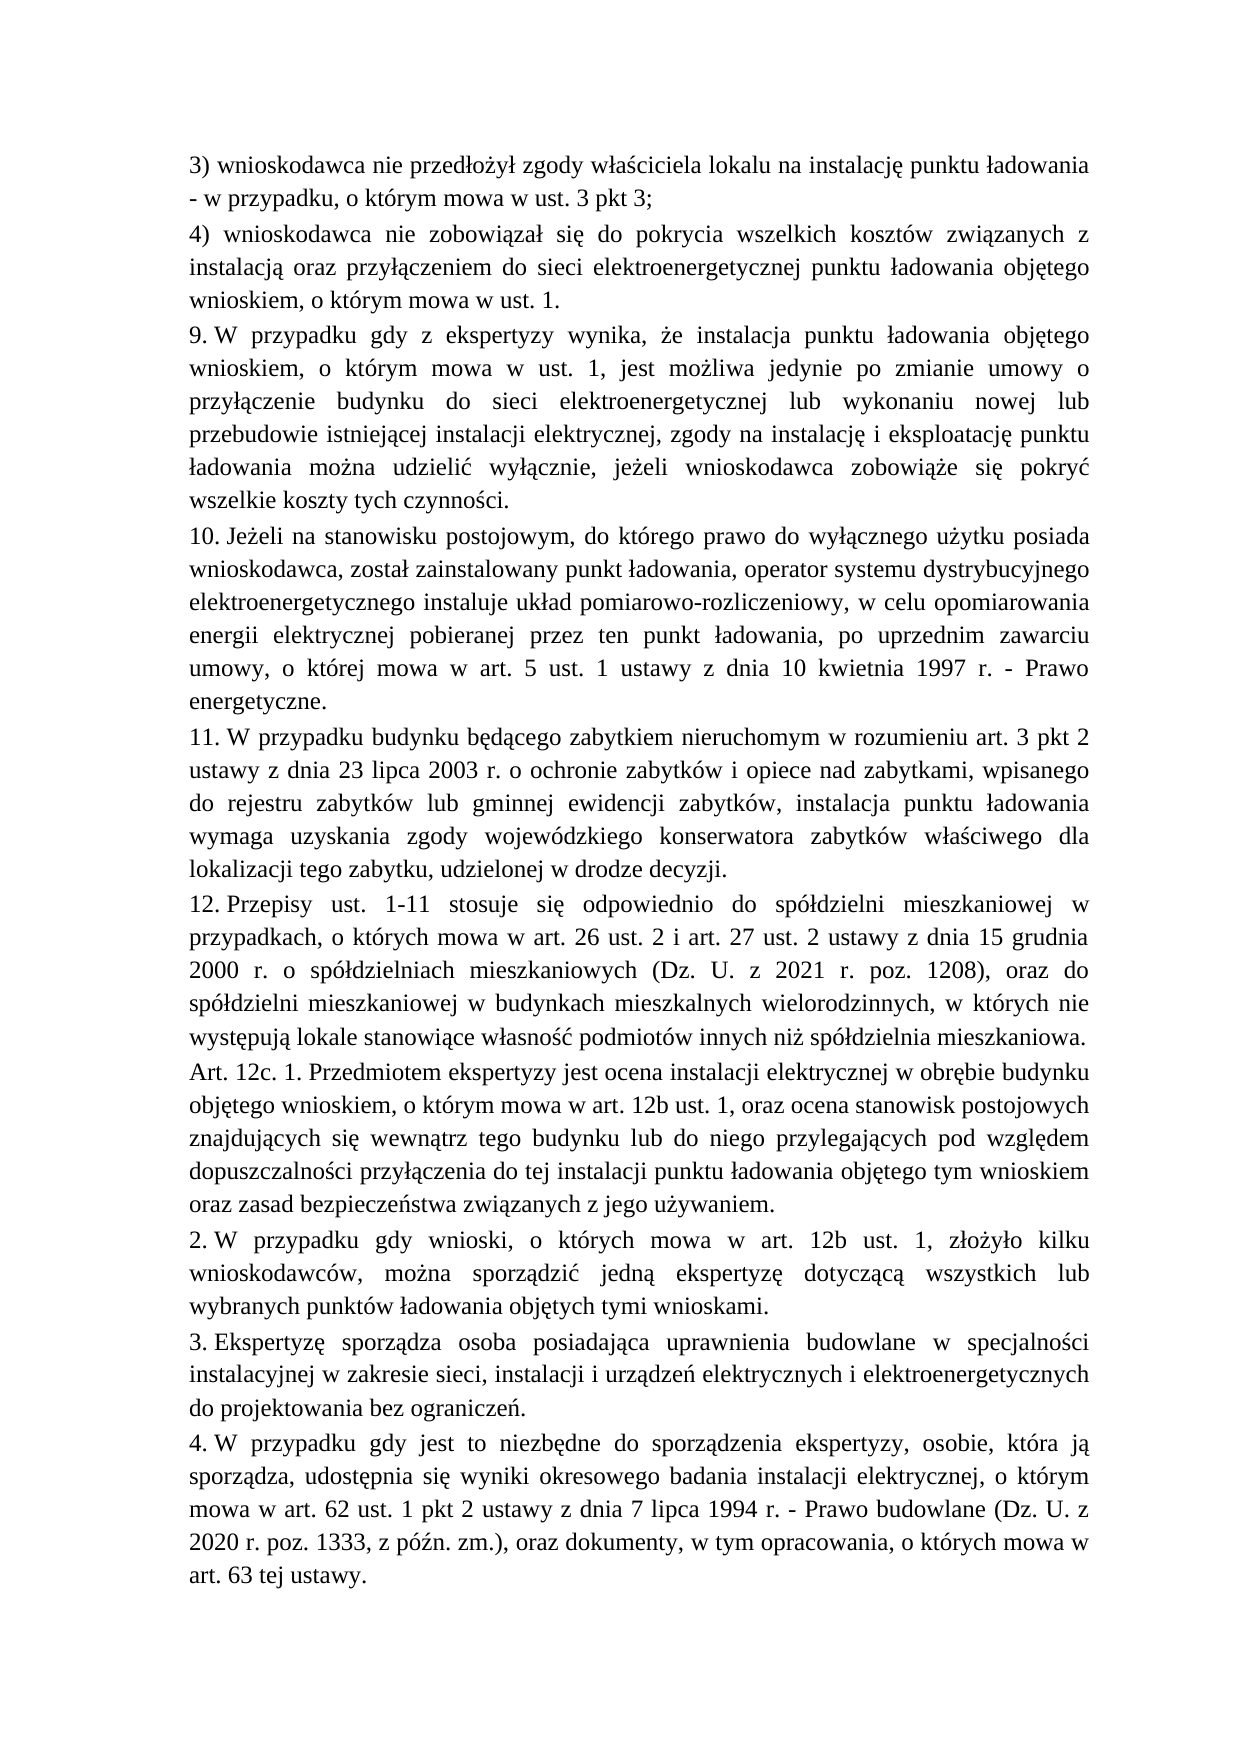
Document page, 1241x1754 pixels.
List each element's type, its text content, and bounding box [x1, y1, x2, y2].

text Art. 12c. 1. Przedmiotem ekspertyzy jest ocena instalacji elektrycznej w obrębie budynku objętego wnioskiem, o którym mowa w art. 12b ust. 1, oraz ocena stanowisk postojowych znajdujących się wewnątrz tego budynku lub do niego przylegających pod względem dopuszczalności przyłączenia do tej instalacji punktu ładowania objętego tym wnioskiem oraz zasad bezpieczeństwa związanych z jego używaniem. [189, 1057, 1090, 1218]
text 9. W przypadku gdy z ekspertyzy wynika, że instalacja punktu ładowania objętego wnioskiem, o którym mowa w ust. 1, jest możliwa jedynie po zmianie umowy o przyłączenie budynku do sieci elektroenergetycznej lub wykonaniu nowej lub przebudowie istniejącej instalacji elektrycznej, zgody na instalację i eksploatację punktu ładowania można udzielić wyłącznie, jeżeli wnioskodawca zobowiąże się pokryć wszelkie koszty tych czynności. [189, 320, 1090, 514]
text 2. W przypadku gdy wnioski, o których mowa w art. 12b ust. 1, złożyło kilku wnioskodawców, można sporządzić jedną ekspertyzę dotyczącą wszystkich lub wybranych punktów ładowania objętych tymi wnioskami. [189, 1225, 1090, 1320]
text 3) wnioskodawca nie przedłożył zgody właściciela lokalu na instalację punktu ładowania - w przypadku, o którym mowa w ust. 3 pkt 3; [189, 150, 1090, 212]
text 12. Przepisy ust. 1-11 stosuje się odpowiednio do spółdzielni mieszkaniowej w przypadkach, o których mowa w art. 26 ust. 2 i art. 27 ust. 2 ustawy z dnia 15 grudnia 2000 r. o spółdzielniach mieszkaniowych (Dz. U. z 2021 r. poz. 1208), oraz do spółdzielni mieszkaniowej w budynkach mieszkalnych wielorodzinnych, w których nie występują lokale stanowiące własność podmiotów innych niż spółdzielnia mieszkaniowa. [189, 889, 1090, 1050]
text 11. W przypadku budynku będącego zabytkiem nieruchomym w rozumieniu art. 3 pkt 2 ustawy z dnia 23 lipca 2003 r. o ochronie zabytków i opiece nad zabytkami, wpisanego do rejestru zabytków lub gminnej ewidencji zabytków, instalacja punktu ładowania wymaga uzyskania zgody wojewódzkiego konserwatora zabytków właściwego dla lokalizacji tego zabytku, udzielonej w drodze decyzji. [189, 722, 1090, 883]
text 4. W przypadku gdy jest to niezbędne do sporządzenia ekspertyzy, osobie, która ją sporządza, udostępnia się wyniki okresowego badania instalacji elektrycznej, o którym mowa w art. 62 ust. 1 pkt 2 ustawy z dnia 7 lipca 1994 r. - Prawo budowlane (Dz. U. z 2020 r. poz. 1333, z późn. zm.), oraz dokumenty, w tym opracowania, o których mowa w art. 63 tej ustawy. [189, 1428, 1090, 1589]
text 4) wnioskodawca nie zobowiązał się do pokrycia wszelkich kosztów związanych z instalacją oraz przyłączeniem do sieci elektroenergetycznej punktu ładowania objętego wnioskiem, o którym mowa w ust. 1. [189, 219, 1090, 313]
text 10. Jeżeli na stanowisku postojowym, do którego prawo do wyłącznego użytku posiada wnioskodawca, został zainstalowany punkt ładowania, operator systemu dystrybucyjnego elektroenergetycznego instaluje układ pomiarowo-rozliczeniowy, w celu opomiarowania energii elektrycznej pobieranej przez ten punkt ładowania, po uprzednim zawarciu umowy, o której mowa w art. 5 ust. 1 ustawy z dnia 10 kwietnia 1997 r. - Prawo energetyczne. [189, 521, 1090, 715]
text 3. Ekspertyzę sporządza osoba posiadająca uprawnienia budowlane w specjalności instalacyjnej w zakresie sieci, instalacji i urządzeń elektrycznych i elektroenergetycznych do projektowania bez ograniczeń. [189, 1327, 1090, 1421]
